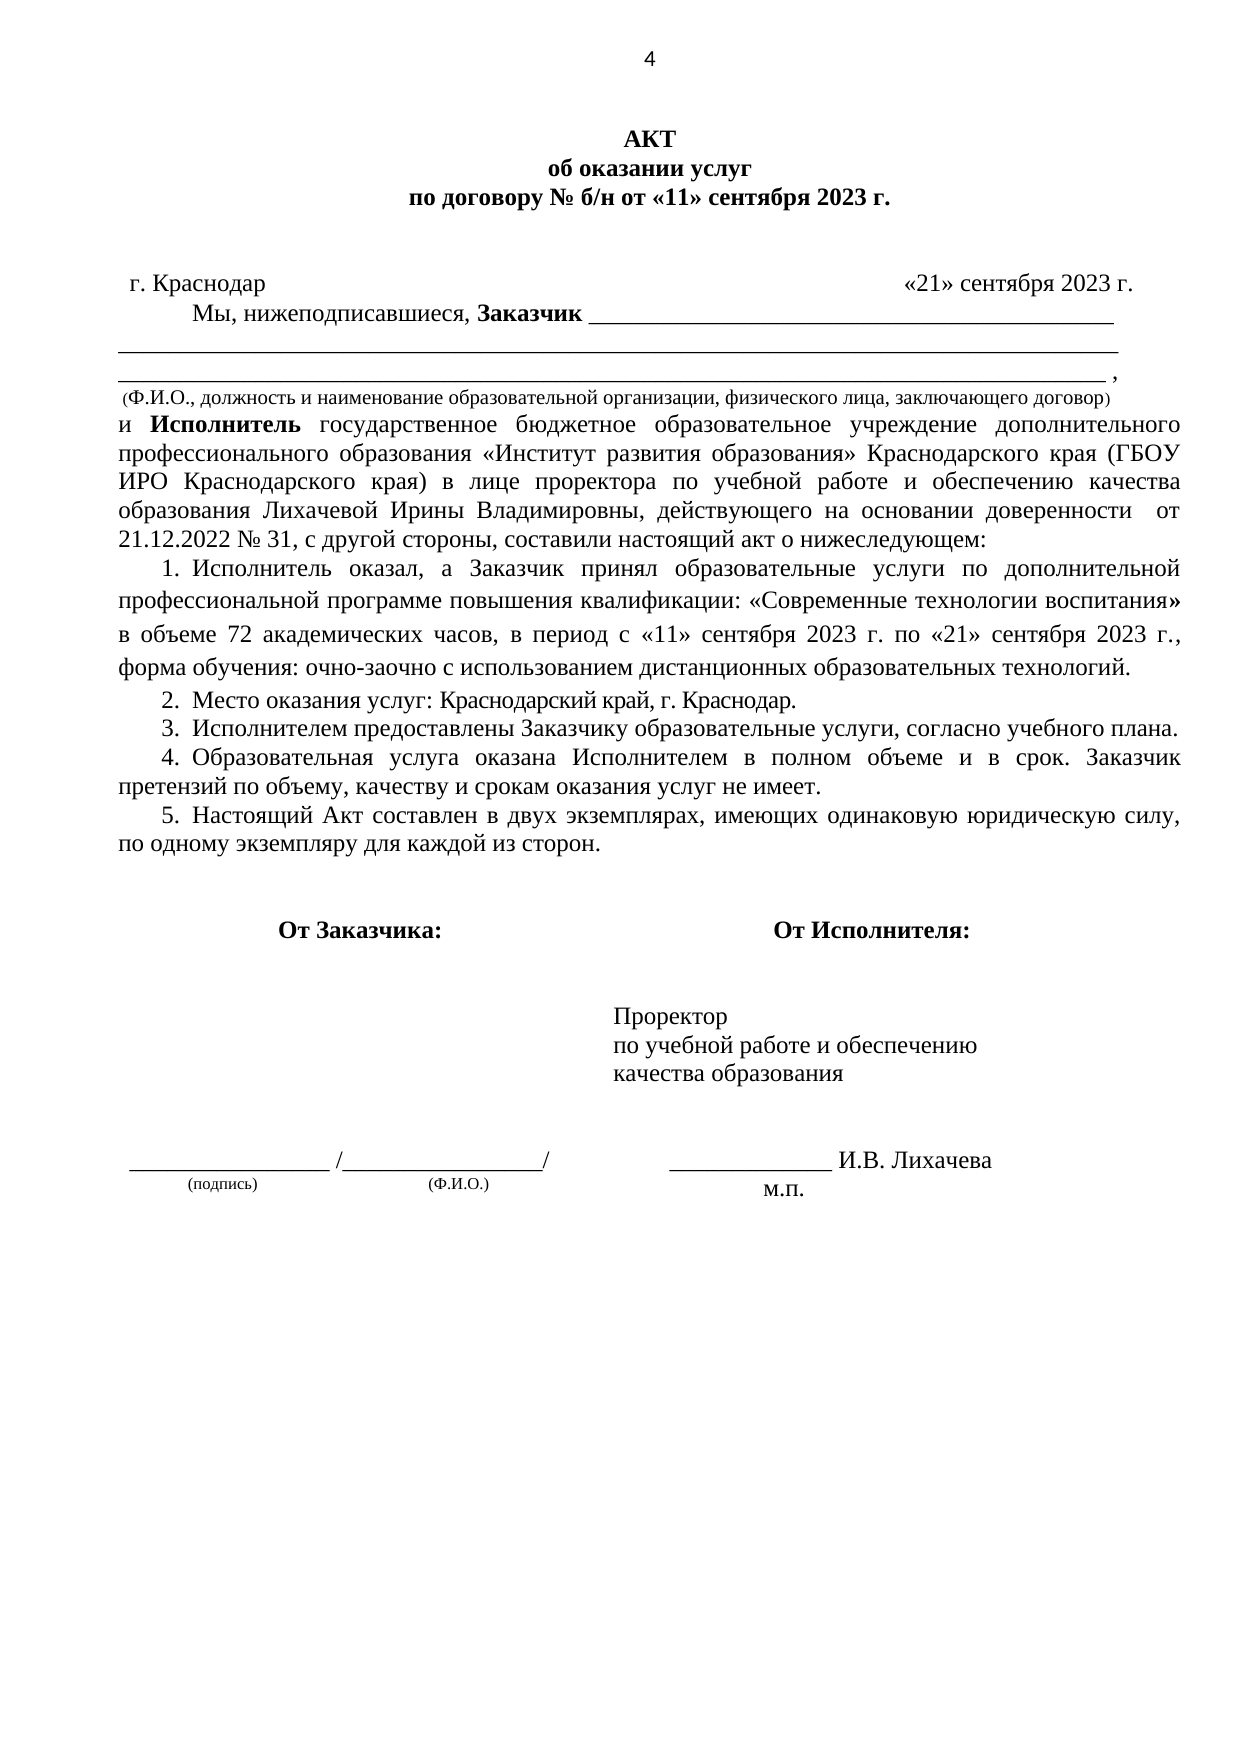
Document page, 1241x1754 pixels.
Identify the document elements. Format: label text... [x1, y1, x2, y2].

list Настоящий Акт составлен в двух экземплярах, имеющих одинаковую юридическую силу, по одному экземпляру для каждой из сторон. [118, 800, 1181, 857]
text Мы, нижеподписавшиеся, Заказчик __________________________________________ [118, 298, 1181, 327]
text по договору № б/н от «11» сентября 2023 г. [118, 182, 1181, 211]
text _______________________________________________________________________________ , [118, 356, 1181, 385]
text и Исполнитель государственное бюджетное образовательное учреждение дополнительного профессионального образования «Институт развития образования» Краснодарского края (ГБОУ ИРО Краснодарского края) в лице проректора по учебной работе и обеспечению качества образования Лихачевой Ирины Владимировны, действующего на основании доверенности от 21.12.2022 № 31, с другой стороны, составили настоящий акт о нижеследующем: [118, 409, 1181, 553]
table_header От Заказчика: ________________ /________________/ (подпись) (Ф.И.О.) [118, 886, 602, 1259]
text АКТ [118, 124, 1181, 153]
text ________________________________________________________________________________ [118, 327, 1181, 356]
text (Ф.И.О., должность и наименование образовательной организации, физического лица, заключающего договор) [118, 385, 1181, 409]
list Исполнитель оказал, а Заказчик принял образовательные услуги по дополнительной профессиональной программе повышения квалификации: «Современные технологии воспитания» в объеме 72 академических часов, в период с «11» сентября 2023 г. по «21» сентября 2023 г., форма обучения: очно-заочно с использованием дистанционных образовательных технологий. [118, 553, 1181, 680]
list Образовательная услуга оказана Исполнителем в полном объеме и в срок. Заказчик претензий по объему, качеству и срокам оказания услуг не имеет. [118, 742, 1181, 800]
table_header г. Краснодар [118, 268, 631, 298]
text об оказании услуг [118, 153, 1181, 182]
list Исполнителем предоставлены Заказчику образовательные услуги, согласно учебного плана. [118, 713, 1181, 742]
table_header «21» сентября 2023 г. [631, 268, 1145, 298]
list Место оказания услуг: Краснодарский край, г. Краснодар. [118, 685, 1181, 713]
table_header От Исполнителя: Проректор по учебной работе и обеспечению качества образования _____________ И.В. Лихачева м.п. [602, 886, 1142, 1259]
